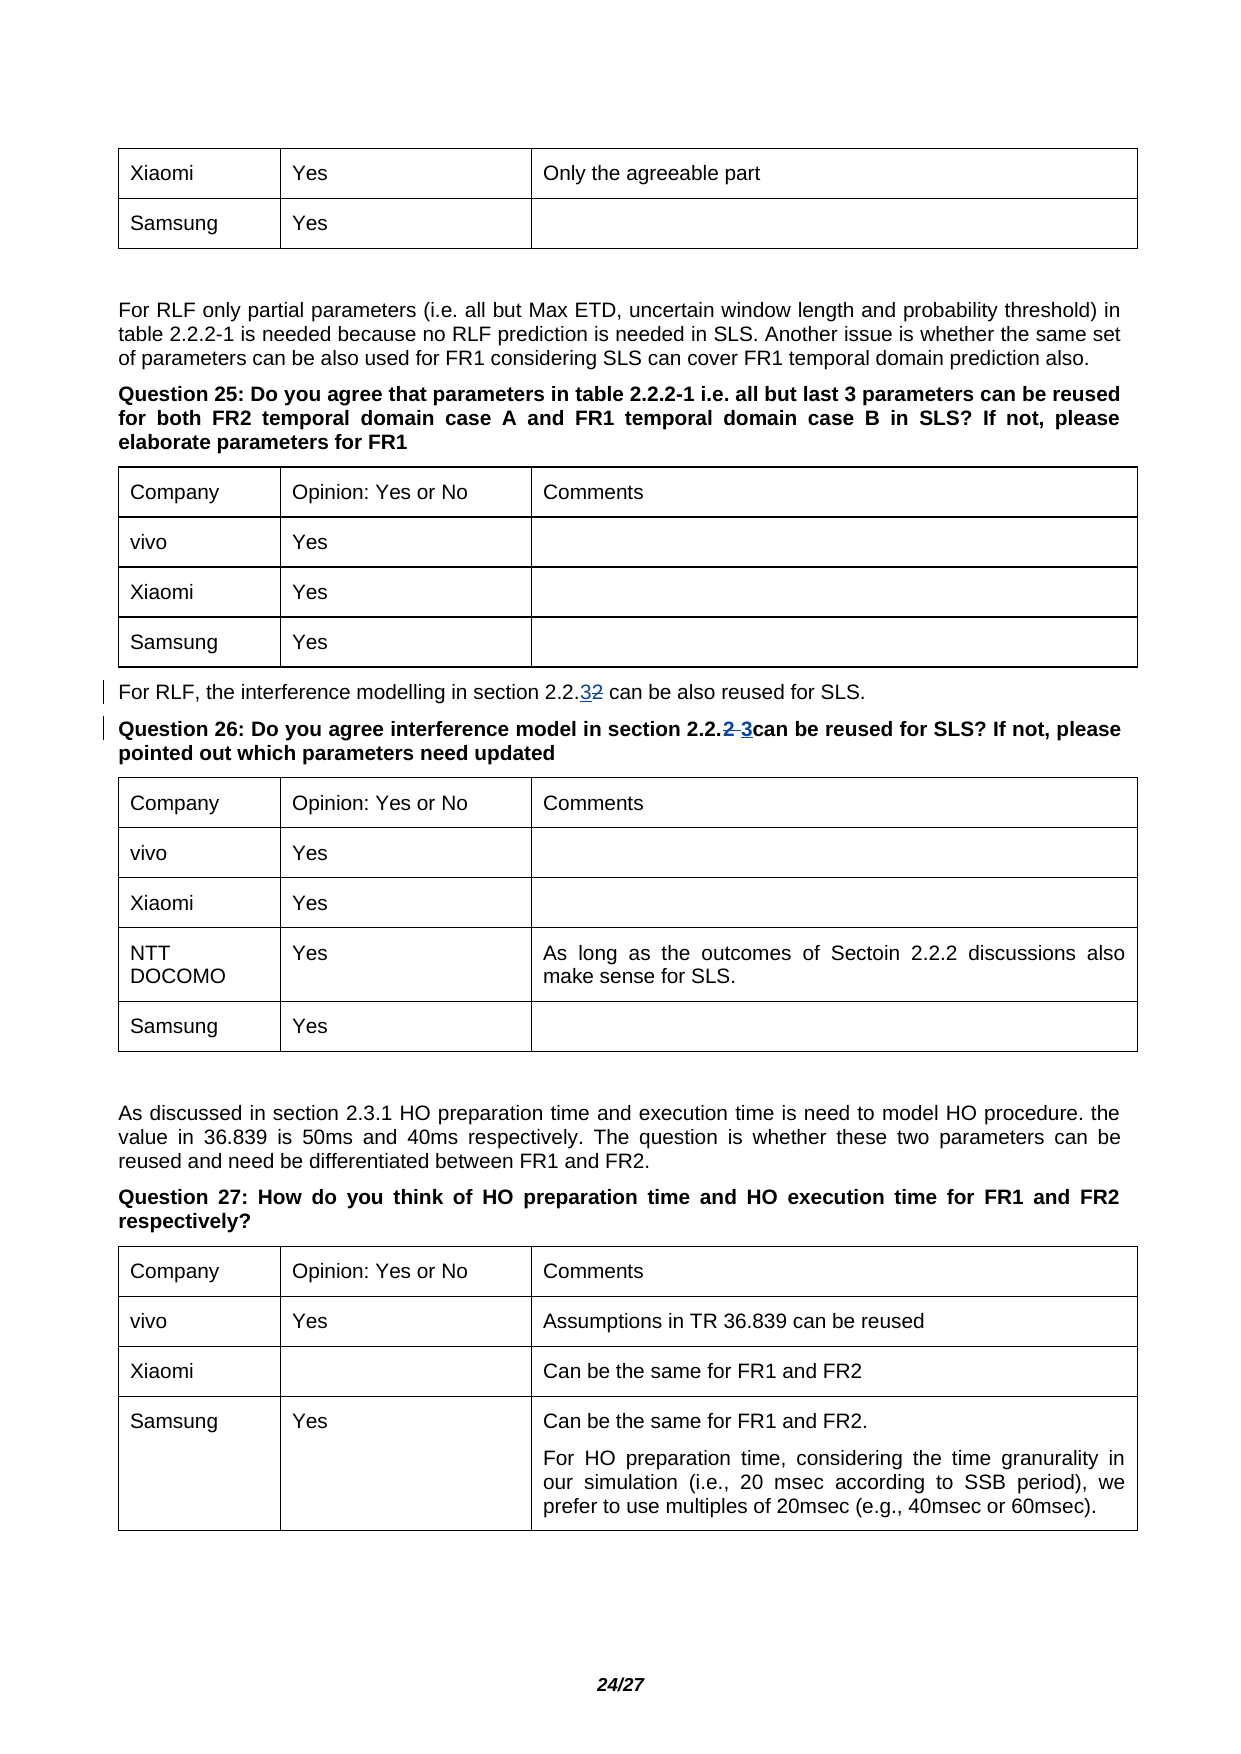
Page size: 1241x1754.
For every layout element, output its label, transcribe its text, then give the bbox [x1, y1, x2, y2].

table_cell Xiaomi [119, 1347, 280, 1396]
table_header Opinion: Yes or No [281, 468, 531, 516]
table_cell vivo [119, 518, 280, 566]
table_cell [532, 568, 1137, 616]
table_cell Samsung [119, 1002, 280, 1051]
table_cell [532, 199, 1137, 248]
table_cell vivo [119, 1297, 280, 1346]
table_cell Yes [281, 618, 531, 666]
table_header Comments [532, 468, 1137, 516]
table_cell Samsung [119, 1397, 280, 1530]
table_cell [532, 518, 1137, 566]
table_cell [532, 828, 1137, 877]
table_cell Xiaomi [119, 149, 280, 198]
table_cell Xiaomi [119, 878, 280, 927]
table_cell Yes [281, 1297, 531, 1346]
text As discussed in section 2.3.1 HO preparation time and execution time is need to model HO procedure. the value in 36.839 is 50ms and 40ms respectively. The question is whether these two parameters can be reused and need be differentiated between FR1 and FR2. [118, 1101, 1122, 1173]
table_cell [532, 878, 1137, 927]
text For RLF only partial parameters (i.e. all but Max ETD, uncertain window length and probability threshold) in table 2.2.2-1 is needed because no RLF prediction is needed in SLS. Another issue is whether the same set of parameters can be also used for FR1 considering SLS can cover FR1 temporal domain prediction also. [118, 298, 1122, 369]
table_cell Yes [281, 149, 531, 198]
table_cell Yes [281, 878, 531, 927]
table_cell [532, 618, 1137, 666]
table_cell [532, 1002, 1137, 1051]
table_cell Can be the same for FR1 and FR2 [532, 1347, 1137, 1396]
table_cell Can be the same for FR1 and FR2. For HO preparation time, considering the time granurality in our simulation (i.e., 20 msec according to SSB period), we prefer to use multiples of 20msec (e.g., 40msec or 60msec). [532, 1397, 1137, 1530]
table_cell Assumptions in TR 36.839 can be reused [532, 1297, 1137, 1346]
table_cell Yes [281, 1397, 531, 1530]
table_cell Yes [281, 828, 531, 877]
table_cell Yes [281, 568, 531, 616]
text Question 27: How do you think of HO preparation time and HO execution time for FR1 and FR2 respectively? [118, 1185, 1122, 1233]
table_cell Yes [281, 928, 531, 1001]
table_cell Yes [281, 518, 531, 566]
table_cell [281, 1347, 531, 1396]
table_header Comments [532, 1247, 1137, 1296]
text Question 25: Do you agree that parameters in table 2.2.2-1 i.e. all but last 3 parameters can be reused for both FR2 temporal domain case A and FR1 temporal domain case B in SLS? If not, please elaborate parameters for FR1 [118, 382, 1122, 454]
table_header Company [119, 778, 280, 827]
table_cell Samsung [119, 199, 280, 248]
table_cell NTT DOCOMO [119, 928, 280, 1001]
table_cell Only the agreeable part [532, 149, 1137, 198]
table_cell As long as the outcomes of Sectoin 2.2.2 discussions also make sense for SLS. [532, 928, 1137, 1001]
table_header Company [119, 468, 280, 516]
text Question 26: Do you agree interference model in section 2.2.can be reused for SLS? If not, please pointed out which parameters need updated [118, 716, 1122, 764]
table_header Opinion: Yes or No [281, 778, 531, 827]
table_cell Yes [281, 199, 531, 248]
table_cell vivo [119, 828, 280, 877]
text For RLF, the interference modelling in section 2.2. can be also reused for SLS. [118, 680, 1122, 704]
table_cell Xiaomi [119, 568, 280, 616]
table_header Comments [532, 778, 1137, 827]
table_header Company [119, 1247, 280, 1296]
table_header Opinion: Yes or No [281, 1247, 531, 1296]
table_cell Samsung [119, 618, 280, 666]
table_cell Yes [281, 1002, 531, 1051]
